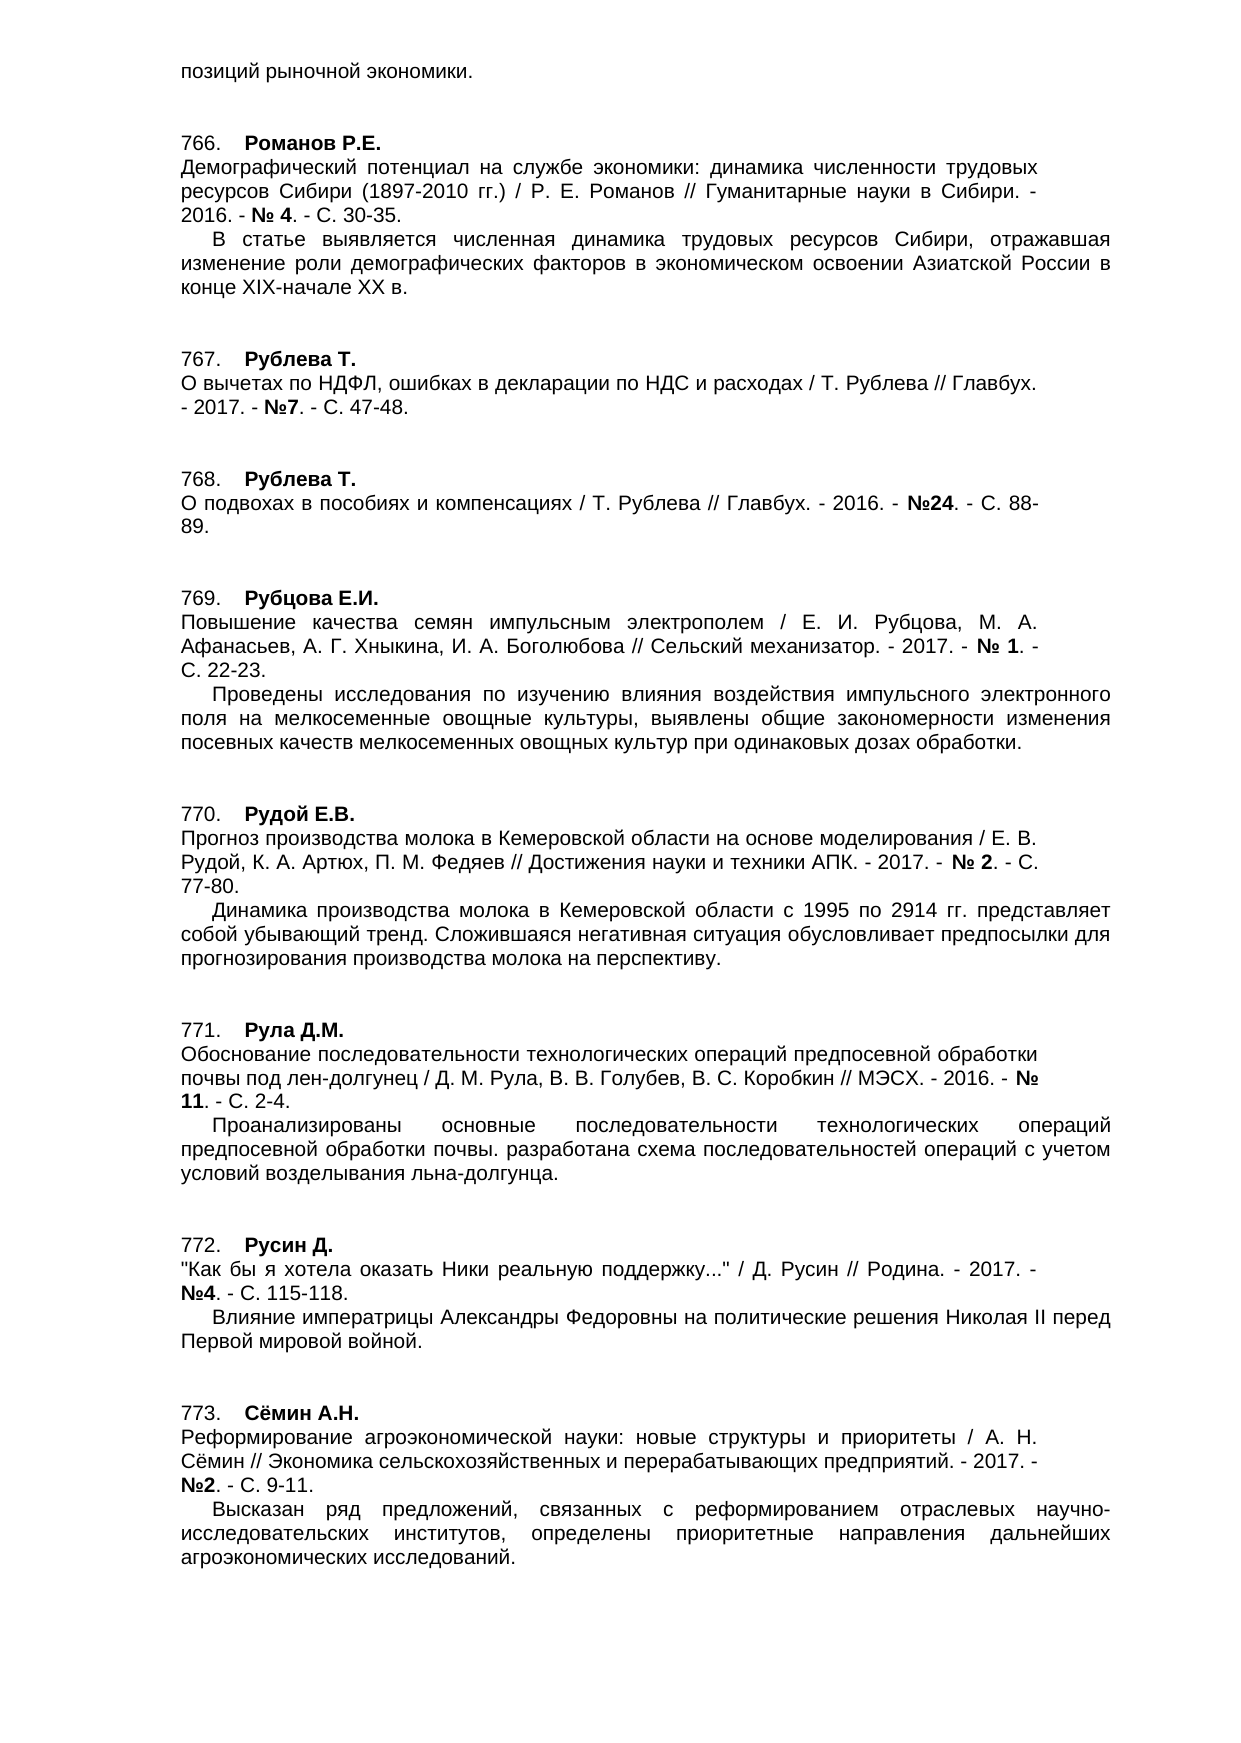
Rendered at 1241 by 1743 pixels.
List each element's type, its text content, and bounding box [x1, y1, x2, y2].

text В статье выявляется численная динамика трудовых ресурсов Сибири, отражавшая изменение роли демографических факторов в экономическом освоении Азиатской России в конце XIX-начале XX в. [181, 227, 1112, 299]
text Высказан ряд предложений, связанных с реформированием отраслевых научно-исследовательских институтов, определены приоритетные направления дальнейших агроэкономических исследований. [181, 1497, 1112, 1568]
text Обоснование последовательности технологических операций предпосевной обработки почвы под лен-долгунец / Д. М. Рула, В. В. Голубев, В. С. Коробкин // МЭСХ. - 2016. - № 11. - С. 2-4. [181, 1041, 1039, 1113]
text 773. Сёмин А.Н. [181, 1401, 1039, 1425]
text 772. Русин Д. [181, 1233, 1039, 1257]
text Прогноз производства молока в Кемеровской области на основе моделирования / Е. В. Рудой, К. А. Артюх, П. М. Федяев // Достижения науки и техники АПК. - 2017. - № 2. - С. 77-80. [181, 826, 1039, 898]
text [181, 59, 1112, 83]
text "Как бы я хотела оказать Ники реальную поддержку..." / Д. Русин // Родина. - 2017. - №4. - С. 115-118. [181, 1257, 1039, 1305]
text Проанализированы основные последовательности технологических операций предпосевной обработки почвы. разработана схема последовательностей операций с учетом условий возделывания льна-долгунца. [181, 1113, 1112, 1185]
text Динамика производства молока в Кемеровской области с 1995 по 2914 гг. представляет собой убывающий тренд. Сложившаяся негативная ситуация обусловливает предпосылки для прогнозирования производства молока на перспективу. [181, 898, 1112, 969]
text О вычетах по НДФЛ, ошибках в декларации по НДС и расходах / Т. Рублева // Главбух. - 2017. - №7. - С. 47-48. [181, 371, 1039, 418]
text 770. Рудой Е.В. [181, 802, 1039, 826]
text Реформирование агроэкономической науки: новые структуры и приоритеты / А. Н. Сёмин // Экономика сельскохозяйственных и перерабатывающих предприятий. - 2017. - №2. - С. 9-11. [181, 1425, 1039, 1497]
text 771. Рула Д.М. [181, 1017, 1039, 1041]
text О подвохах в пособиях и компенсациях / Т. Рублева // Главбух. - 2016. - №24. - С. 88-89. [181, 490, 1039, 538]
text 769. Рубцова Е.И. [181, 586, 1039, 610]
text 767. Рублева Т. [181, 347, 1039, 371]
text Влияние императрицы Александры Федоровны на политические решения Николая II перед Первой мировой войной. [181, 1305, 1112, 1353]
text Проведены исследования по изучению влияния воздействия импульсного электронного поля на мелкосеменные овощные культуры, выявлены общие закономерности изменения посевных качеств мелкосеменных овощных культур при одинаковых дозах обработки. [181, 682, 1112, 754]
text 766. Романов Р.Е. [181, 131, 1039, 155]
text Демографический потенциал на службе экономики: динамика численности трудовых ресурсов Сибири (1897-2010 гг.) / Р. Е. Романов // Гуманитарные науки в Сибири. - 2016. - № 4. - С. 30-35. [181, 155, 1039, 227]
text Повышение качества семян импульсным электрополем / Е. И. Рубцова, М. А. Афанасьев, А. Г. Хныкина, И. А. Боголюбова // Сельский механизатор. - 2017. - № 1. - С. 22-23. [181, 610, 1039, 682]
text 768. Рублева Т. [181, 466, 1039, 490]
